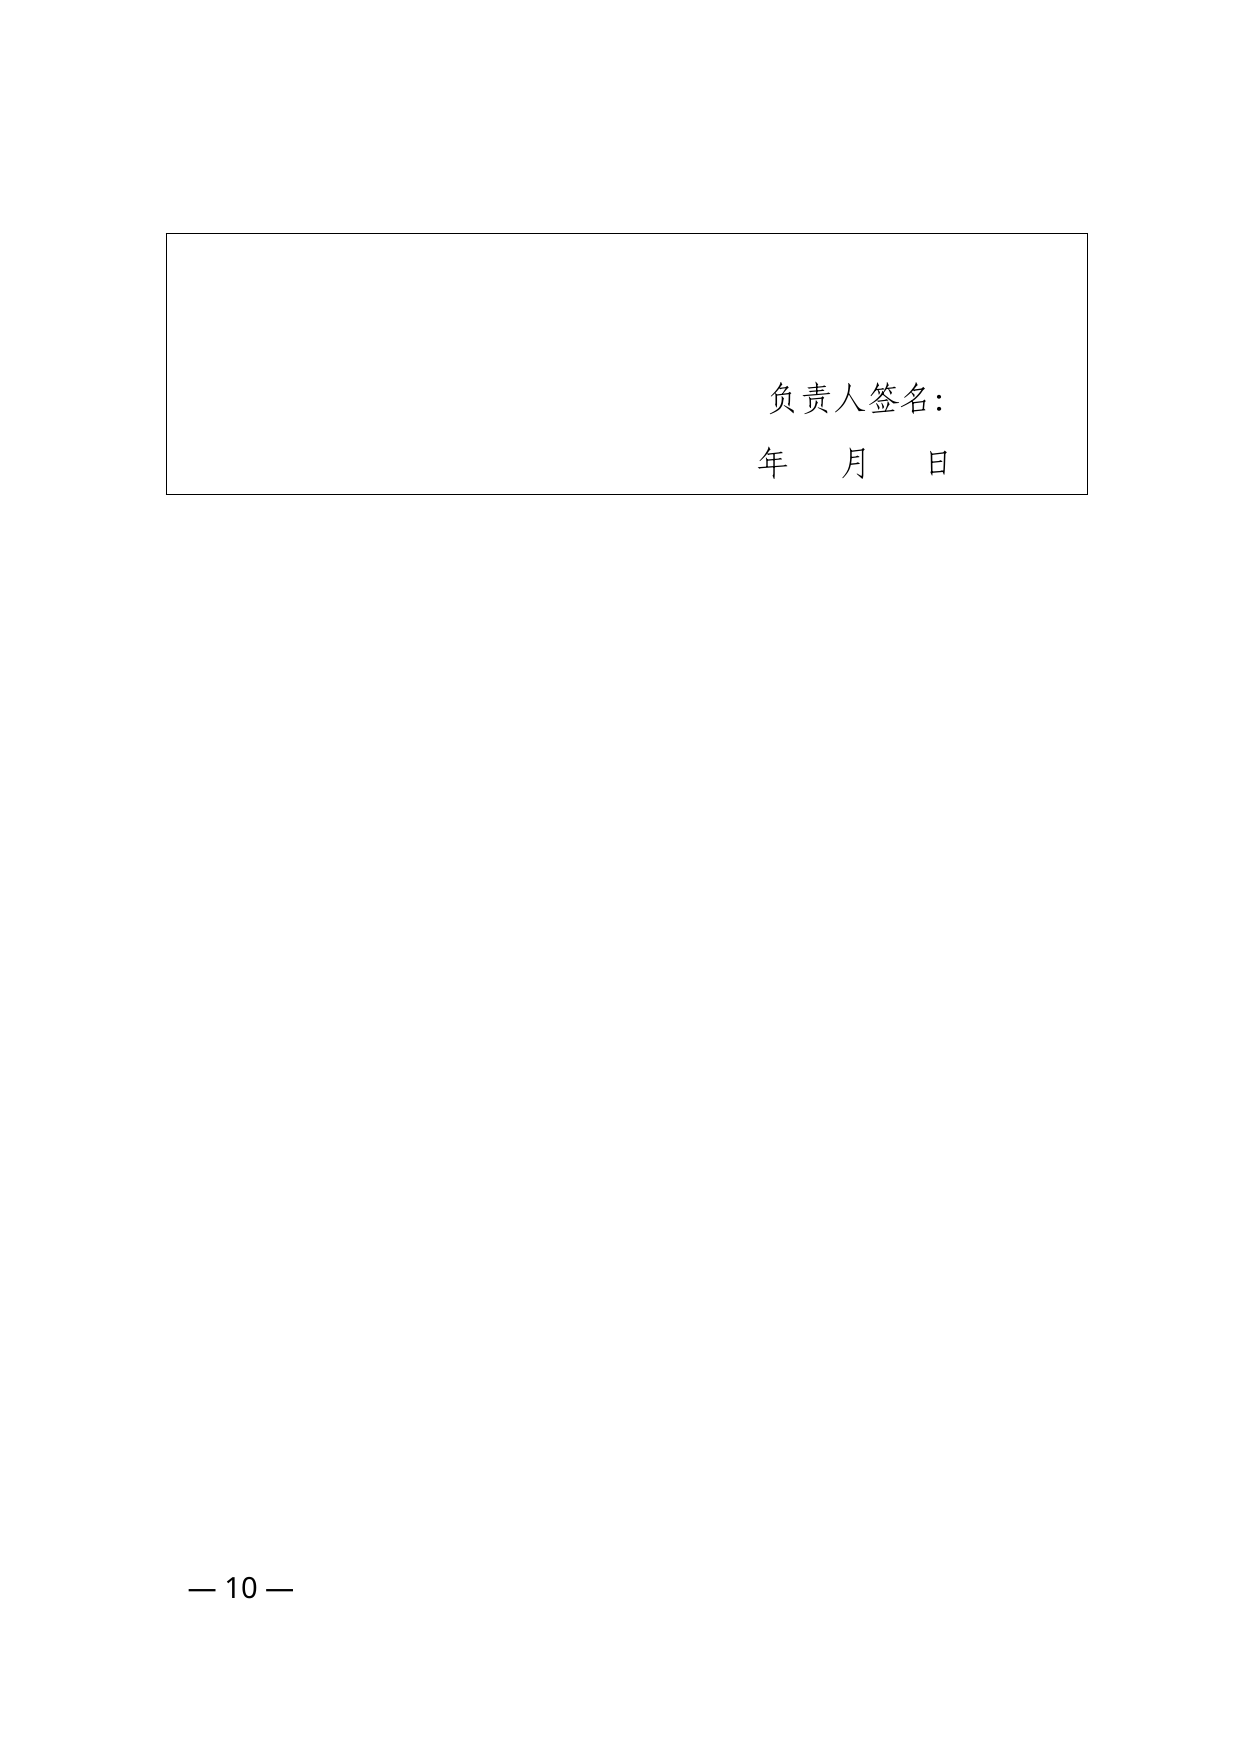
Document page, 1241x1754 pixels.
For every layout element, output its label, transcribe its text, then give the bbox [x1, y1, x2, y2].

table_header 负责人签名： 年 月 日 [167, 234, 1087, 494]
